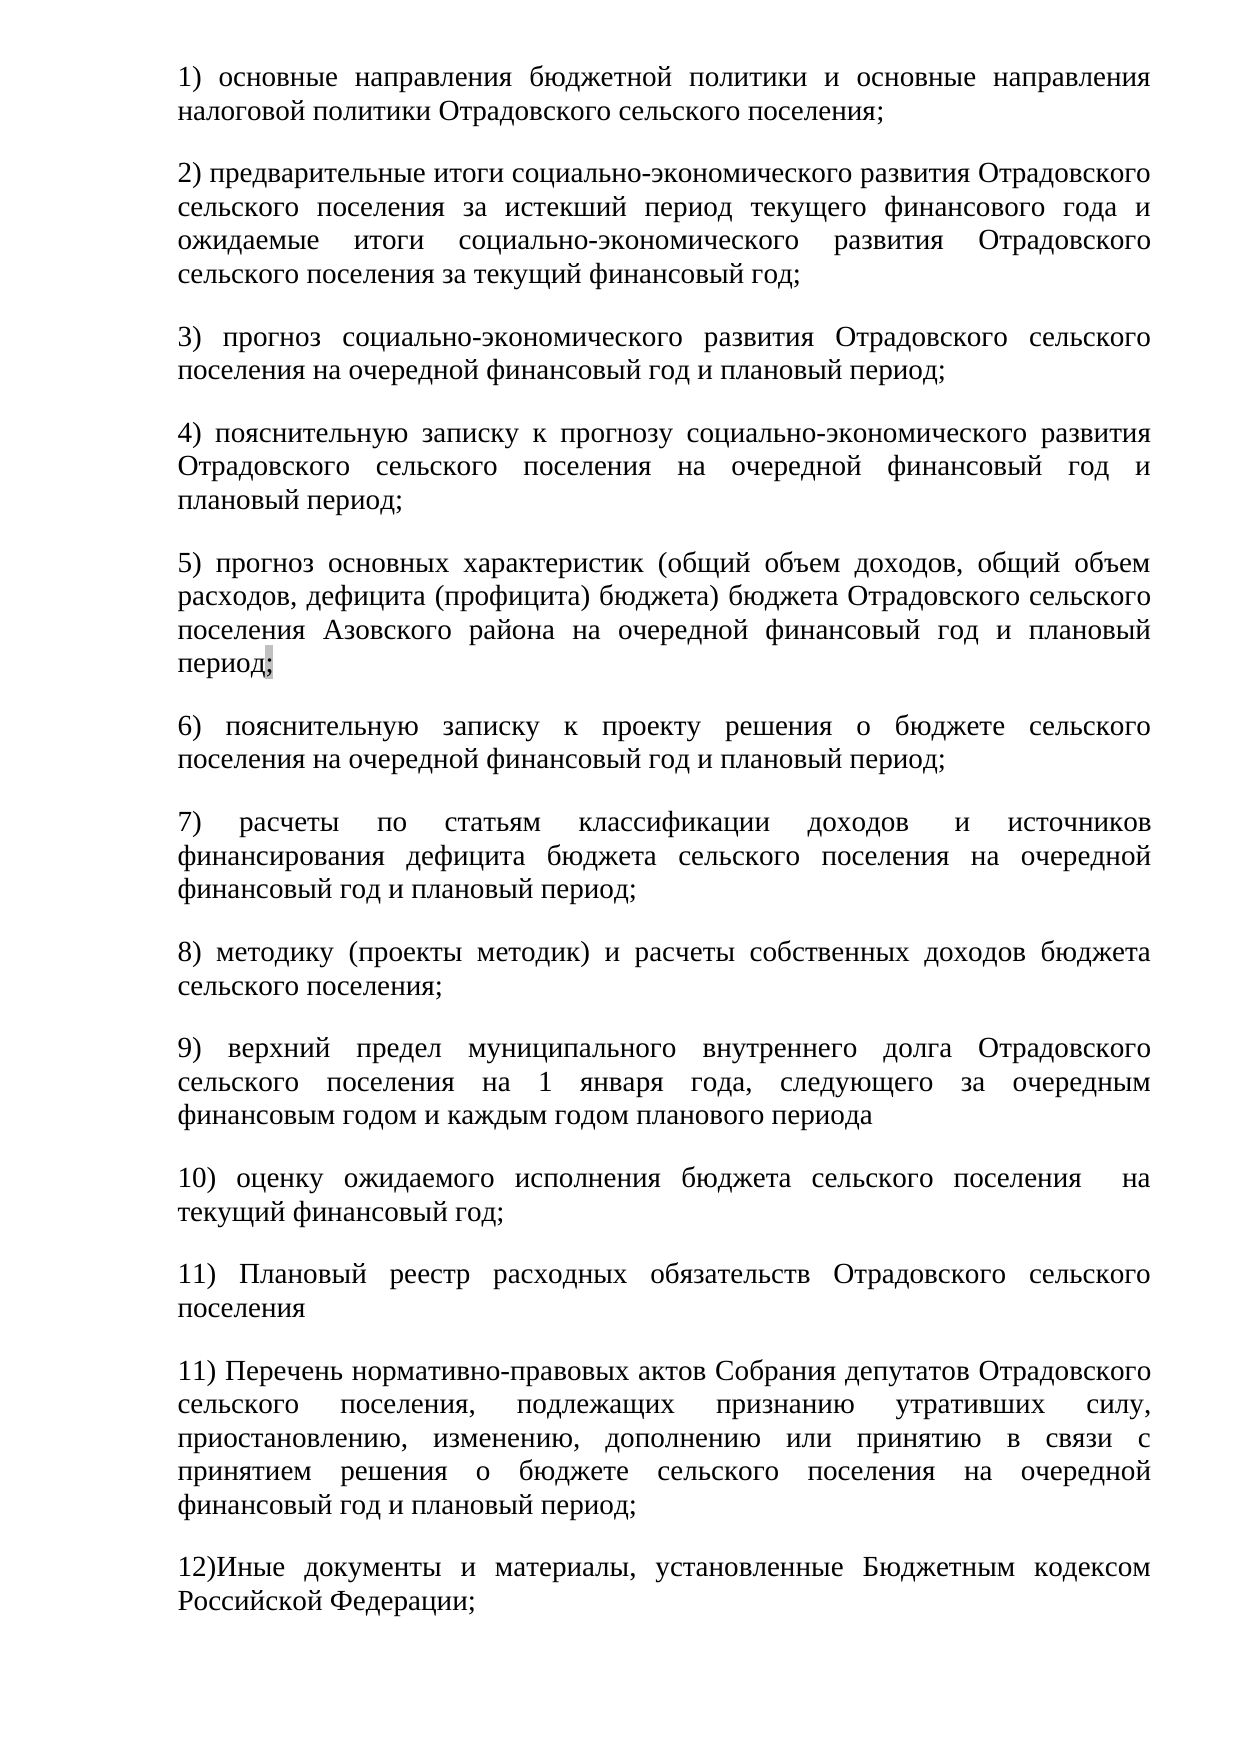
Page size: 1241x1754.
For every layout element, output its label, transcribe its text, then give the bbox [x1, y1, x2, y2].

text 3) прогноз социально-экономического развития Отрадовского сельского поселения на очередной финансовый год и плановый период; [177, 319, 1152, 386]
text 12)Иные документы и материалы, установленные Бюджетным кодексом Российской Федерации; [177, 1549, 1152, 1617]
text 11) Плановый реестр расходных обязательств Отрадовского сельского поселения [177, 1256, 1152, 1323]
text 9) верхний предел муниципального внутреннего долга Отрадовского сельского поселения на 1 января года, следующего за очередным финансовым годом и каждым годом планового периода [177, 1030, 1152, 1131]
text 8) методику (проекты методик) и расчеты собственных доходов бюджета сельского поселения; [177, 934, 1152, 1001]
text 6) пояснительную записку к проекту решения о бюджете сельского поселения на очередной финансовый год и плановый период; [177, 708, 1152, 775]
text 10) оценку ожидаемого исполнения бюджета сельского поселения на текущий финансовый год; [177, 1160, 1152, 1227]
text 5) прогноз основных характеристик (общий объем доходов, общий объем расходов, дефицита (профицита) бюджета) бюджета Отрадовского сельского поселения Азовского района на очередной финансовый год и плановый период; [177, 545, 1152, 679]
text 11) Перечень нормативно-правовых актов Собрания депутатов Отрадовского сельского поселения, подлежащих признанию утративших силу, приостановлению, изменению, дополнению или принятию в связи с принятием решения о бюджете сельского поселения на очередной финансовый год и плановый период; [177, 1353, 1152, 1520]
text 7) расчеты по статьям классификации доходов и источников финансирования дефицита бюджета сельского поселения на очередной финансовый год и плановый период; [177, 804, 1152, 905]
text 4) пояснительную записку к прогнозу социально-экономического развития Отрадовского сельского поселения на очередной финансовый год и плановый период; [177, 415, 1152, 516]
text 2) предварительные итоги социально-экономического развития Отрадовского сельского поселения за истекший период текущего финансового года и ожидаемые итоги социально-экономического развития Отрадовского сельского поселения за текущий финансовый год; [177, 155, 1152, 289]
text 1) основные направления бюджетной политики и основные направления налоговой политики Отрадовского сельского поселения; [177, 59, 1152, 126]
